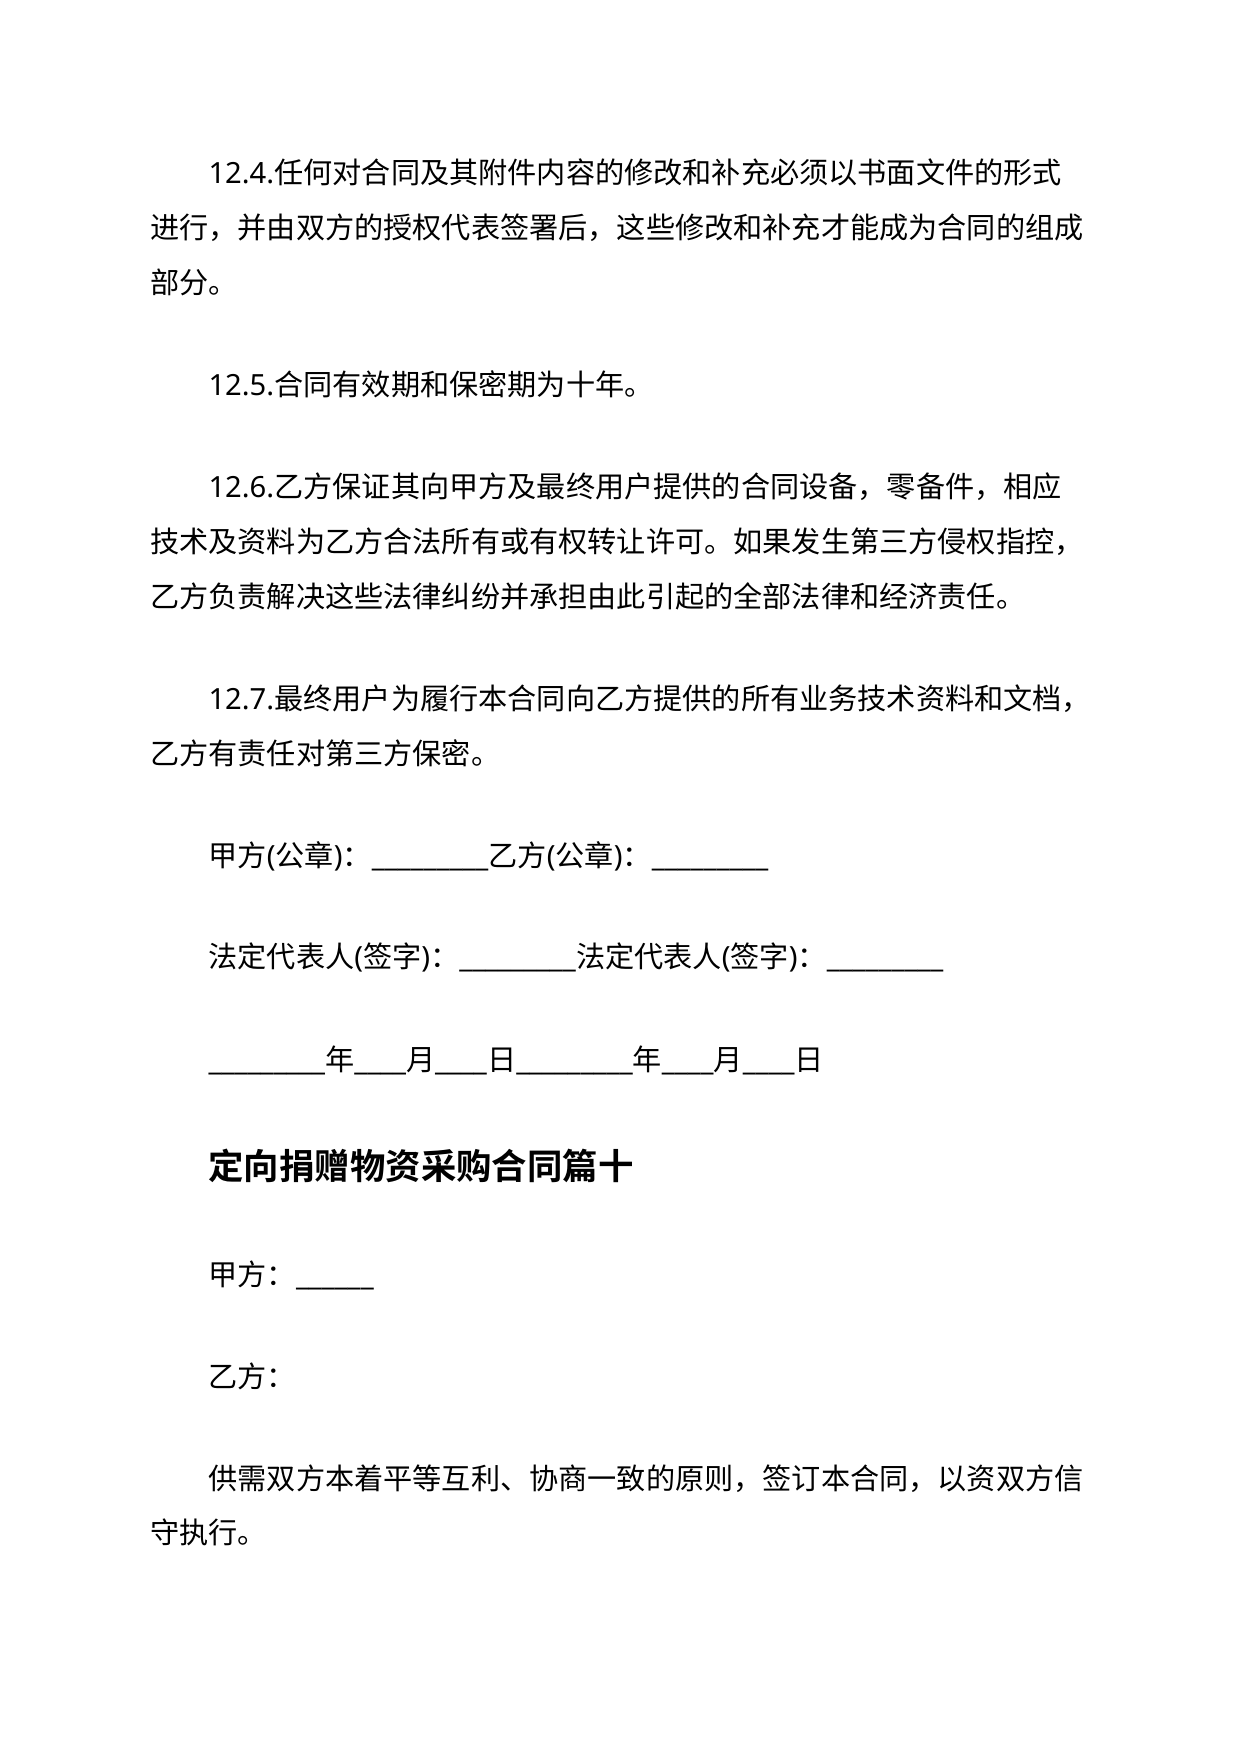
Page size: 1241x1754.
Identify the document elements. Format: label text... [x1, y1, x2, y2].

text 12.4.任何对合同及其附件内容的修改和补充必须以书面文件的形式进行，并由双方的授权代表签署后，这些修改和补充才能成为合同的组成部分。 [150, 150, 1090, 302]
text 甲方：______ [150, 1251, 1090, 1294]
text 甲方(公章)：_________乙方(公章)：_________ [150, 832, 1090, 874]
text _________年____月____日_________年____月____日 [150, 1036, 1090, 1078]
text 乙方： [150, 1353, 1090, 1396]
text 定向捐赠物资采购合同篇十 [150, 1138, 1090, 1189]
text 12.6.乙方保证其向甲方及最终用户提供的合同设备，零备件，相应技术及资料为乙方合法所有或有权转让许可。如果发生第三方侵权指控，乙方负责解决这些法律纠纷并承担由此引起的全部法律和经济责任。 [150, 464, 1090, 616]
text 法定代表人(签字)：_________法定代表人(签字)：_________ [150, 934, 1090, 976]
text 12.7.最终用户为履行本合同向乙方提供的所有业务技术资料和文档，乙方有责任对第三方保密。 [150, 675, 1090, 773]
text 供需双方本着平等互利、协商一致的原则，签订本合同，以资双方信守执行。 [150, 1455, 1090, 1552]
text 12.5.合同有效期和保密期为十年。 [150, 362, 1090, 404]
